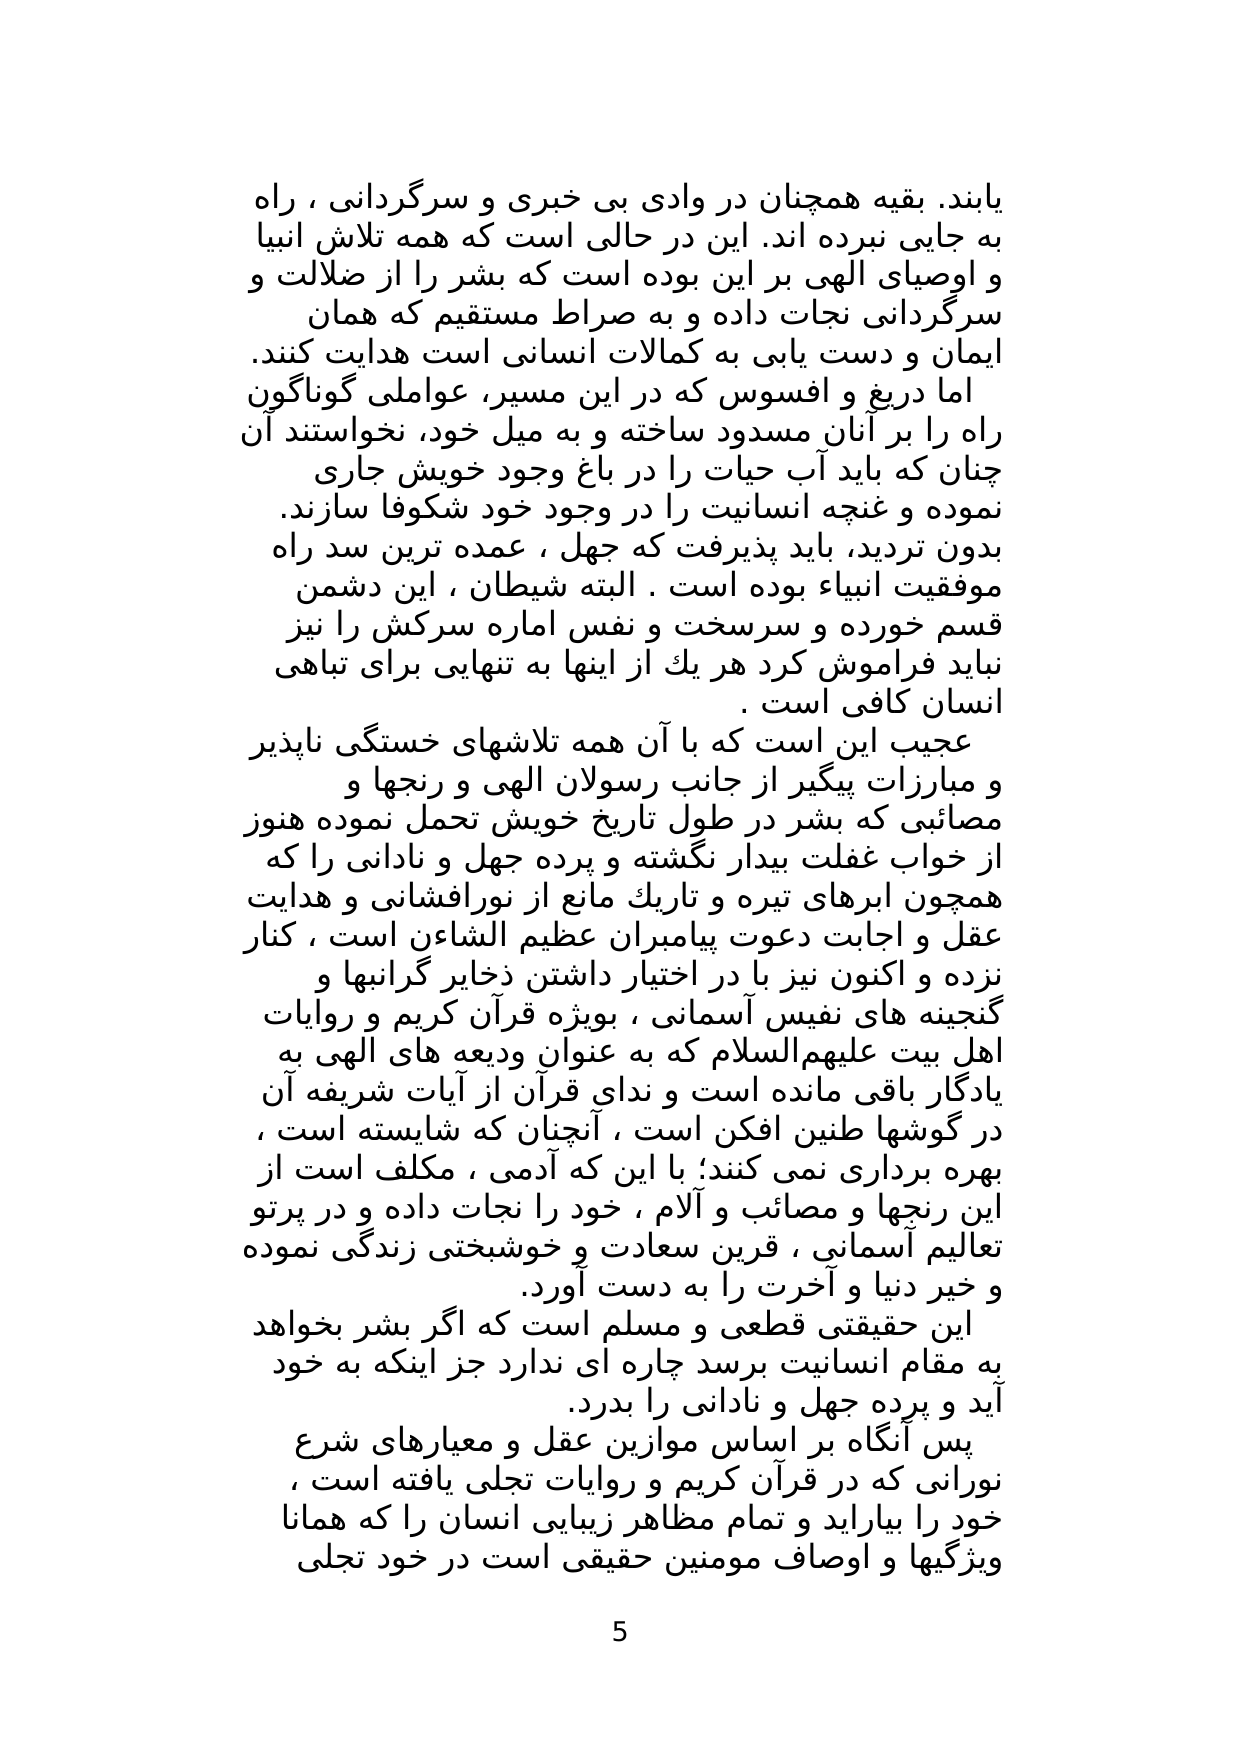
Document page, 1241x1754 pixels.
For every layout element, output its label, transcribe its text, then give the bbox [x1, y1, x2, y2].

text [236, 177, 1004, 371]
text اما دريغ و افسوس كه در اين مسير، عواملى گوناگون راه را بر آنان مسدود ساخته و به ميل خود، نخواستند آن چنان كه بايد آب حيات را در باغ وجود خويش جارى نموده و غنچه انسانيت را در وجود خود شكوفا سازند. بدون ترديد، بايد پذيرفت كه جهل ، عمده ترين سد راه موفقيت انبياء بوده است . البته شيطان ، اين دشمن قسم خورده و سرسخت و نفس اماره سركش را نيز نبايد فراموش كرد هر يك از اينها به تنهايى براى تباهى انسان كافى است . [236, 371, 1004, 721]
text اين حقيقتى قطعى و مسلم است كه اگر بشر بخواهد به مقام انسانيت برسد چاره اى ندارد جز اينكه به خود آيد و پرده جهل و نادانى را بدرد. [236, 1304, 1004, 1421]
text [236, 1421, 1004, 1576]
text عجيب اين است كه با آن همه تلاشهاى خستگى ناپذير و مبارزات پيگير از جانب رسولان الهى و رنجها و مصائبى كه بشر در طول تاريخ خويش تحمل نموده هنوز از خواب غفلت بيدار نگشته و پرده جهل و نادانى را كه همچون ابرهاى تيره و تاريك مانع از نورافشانى و هدايت عقل و اجابت دعوت پيامبران عظيم الشاءن است ، كنار نزده و اكنون نيز با در اختيار داشتن ذخاير گرانبها و گنجينه هاى نفيس آسمانى ، بويژه قرآن كريم و روايات اهل بيت عليهم‌السلام كه به عنوان وديعه هاى الهى به يادگار باقى مانده است و نداى قرآن از آيات شريفه آن در گوشها طنين افكن است ، آنچنان كه شايسته است ، بهره بردارى نمى كنند؛ با اين كه آدمى ، مكلف است از اين رنجها و مصائب و آلام ، خود را نجات داده و در پرتو تعاليم آسمانى ، قرين سعادت و خوشبختى زندگى نموده و خير دنيا و آخرت را به دست آورد. [236, 721, 1004, 1304]
